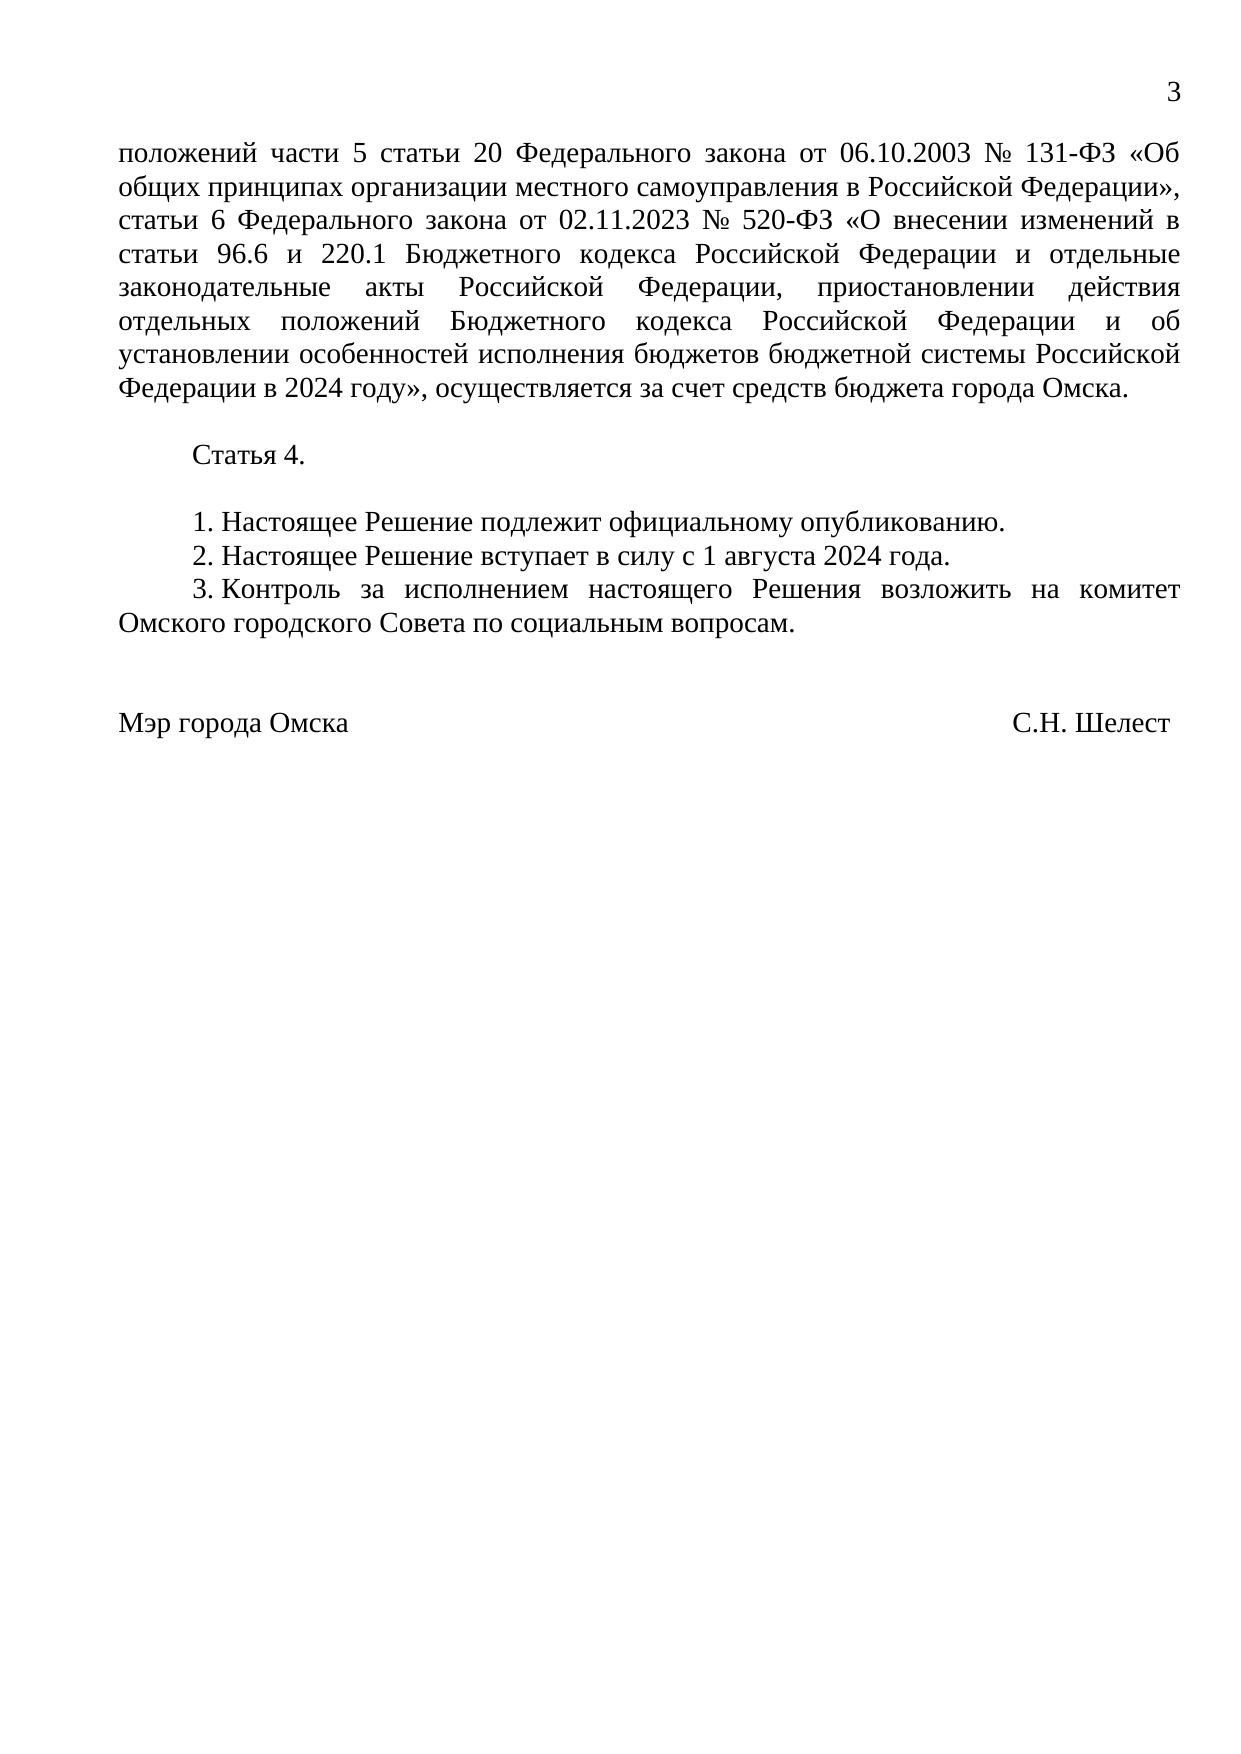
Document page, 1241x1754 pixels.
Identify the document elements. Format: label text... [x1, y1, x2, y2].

text 3. Контроль за исполнением настоящего Решения возложить на комитет Омского городского Совета по социальным вопросам. [118, 571, 1181, 638]
text Статья 4. [118, 437, 1181, 471]
text 2. Настоящее Решение вступает в силу с 1 августа 2024 года. [118, 538, 1181, 571]
text 1. Настоящее Решение подлежит официальному опубликованию. [118, 504, 1181, 538]
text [118, 135, 1181, 404]
text Мэр города Омска С.Н. Шелест [118, 706, 1181, 739]
